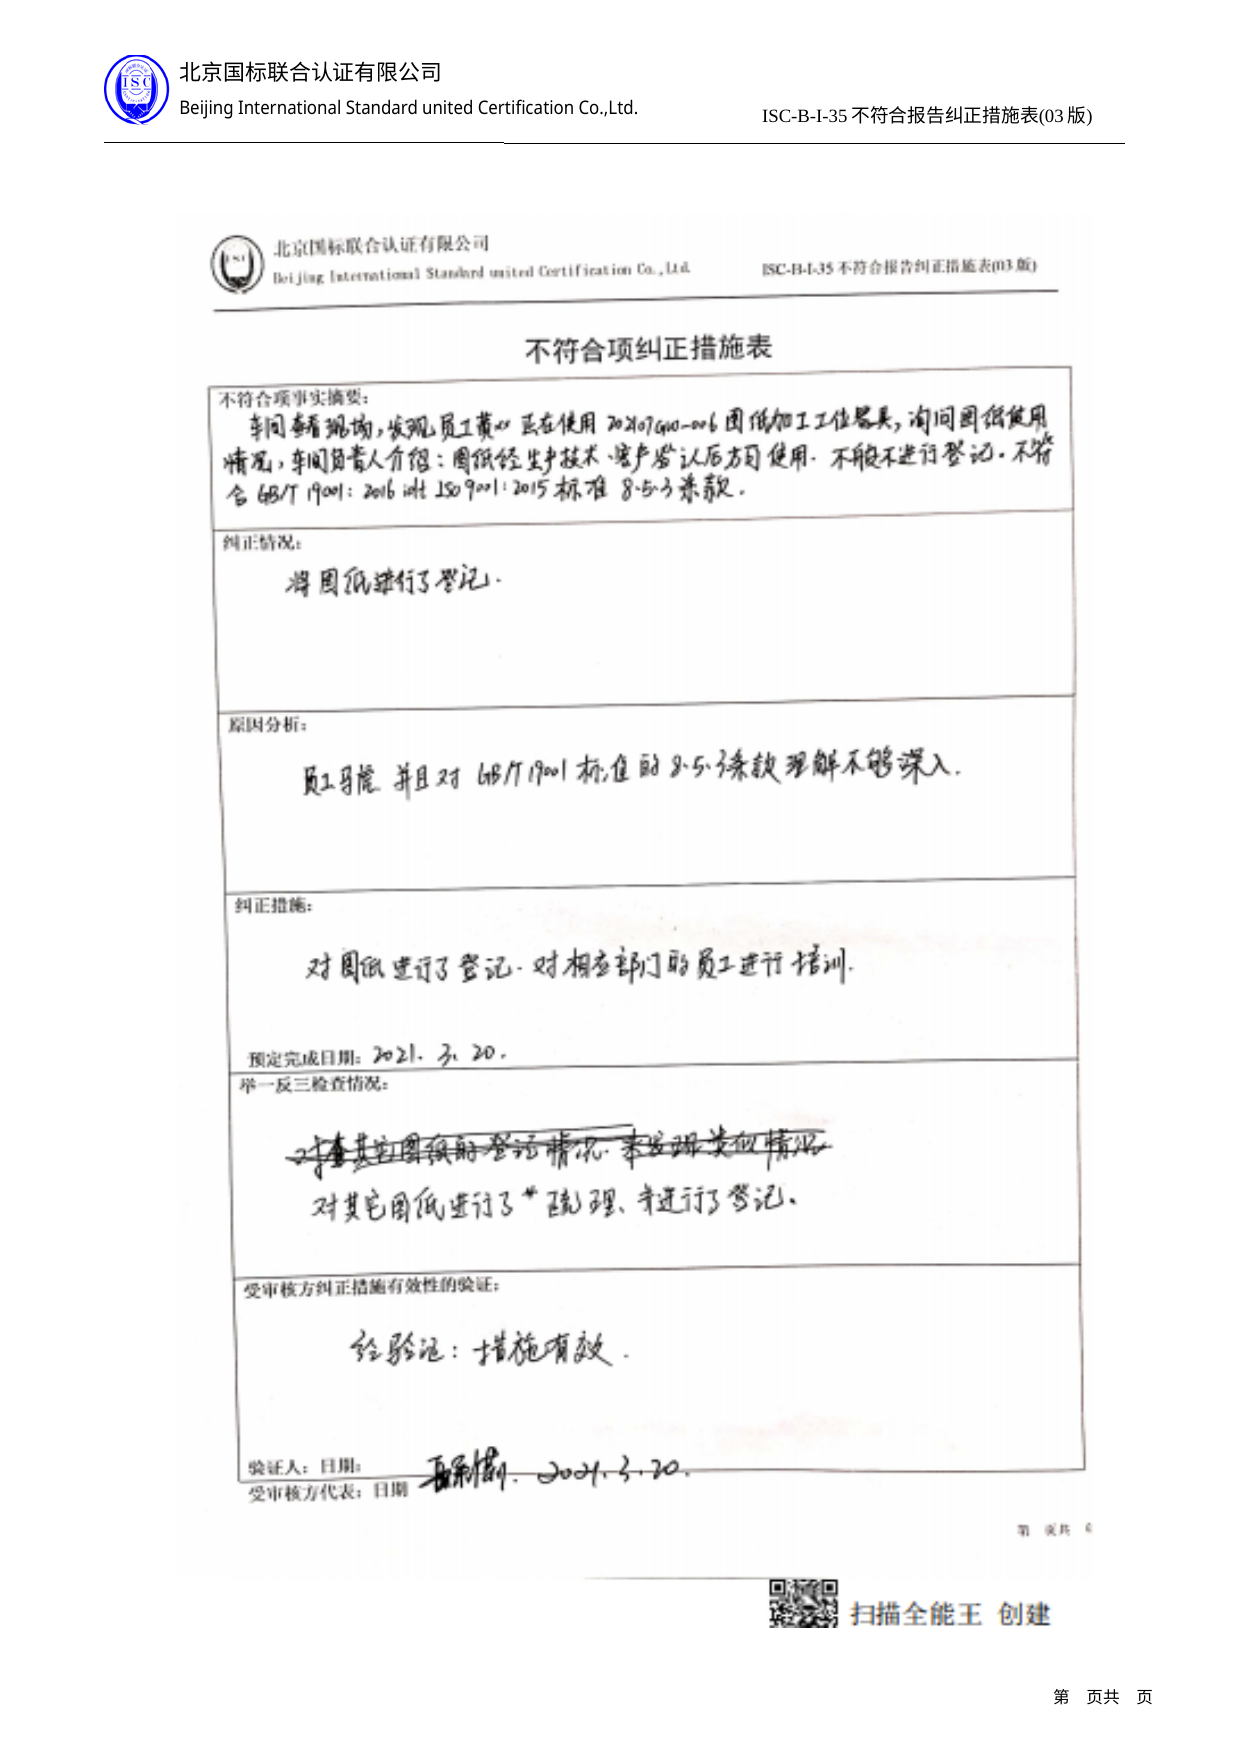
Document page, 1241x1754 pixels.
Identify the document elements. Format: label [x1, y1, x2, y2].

picture [104, 55, 172, 124]
picture [104, 212, 1175, 1628]
